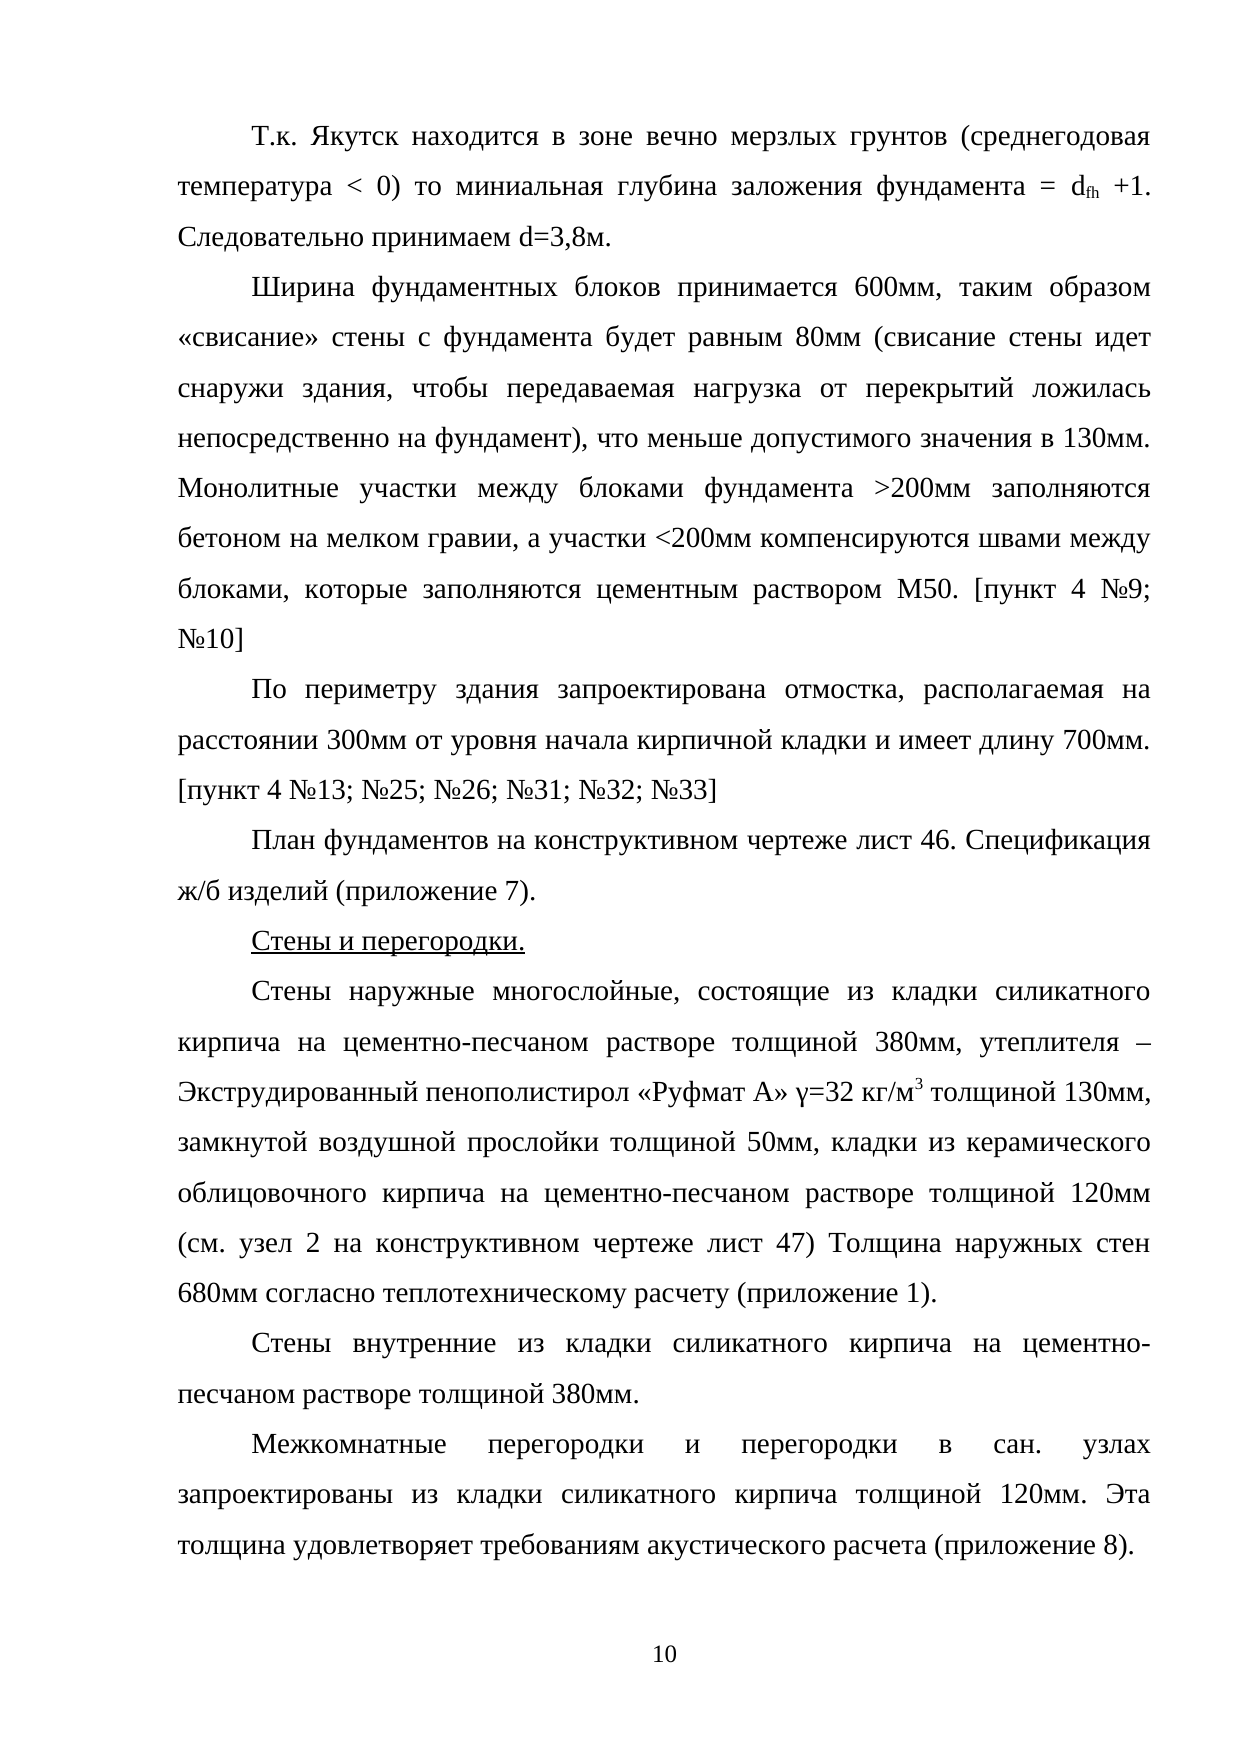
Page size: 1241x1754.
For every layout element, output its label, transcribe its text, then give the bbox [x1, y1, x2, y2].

text План фундаментов на конструктивном чертеже лист 46. Спецификация ж/б изделий (приложение 7). [177, 822, 1152, 906]
text Стены наружные многослойные, состоящие из кладки силикатного кирпича на цементно-песчаном растворе толщиной 380мм, утеплителя – Экструдированный пенополистирол «Руфмат А» γ=32 кг/м3 толщиной 130мм, замкнутой воздушной прослойки толщиной 50мм, кладки из керамического облицовочного кирпича на цементно-песчаном растворе толщиной 120мм (см. узел 2 на конструктивном чертеже лист 47) Толщина наружных стен 680мм согласно теплотехническому расчету (приложение 1). [177, 973, 1152, 1309]
text Ширина фундаментных блоков принимается 600мм, таким образом «свисание» стены с фундамента будет равным 80мм (свисание стены идет снаружи здания, чтобы передаваемая нагрузка от перекрытий ложилась непосредственно на фундамент), что меньше допустимого значения в 130мм. Монолитные участки между блоками фундамента >200мм заполняются бетоном на мелком гравии, а участки <200мм компенсируются швами между блоками, которые заполняются цементным раствором М50. [пункт 4 №9; №10] [177, 269, 1152, 655]
text Межкомнатные перегородки и перегородки в сан. узлах запроектированы из кладки силикатного кирпича толщиной 120мм. Эта толщина удовлетворяет требованиям акустического расчета (приложение 8). [177, 1426, 1152, 1560]
text Стены и перегородки. [177, 923, 1152, 957]
text Стены внутренние из кладки силикатного кирпича на цементно-песчаном растворе толщиной 380мм. [177, 1326, 1152, 1409]
text Т.к. Якутск находится в зоне вечно мерзлых грунтов (среднегодовая температура < 0) то миниальная глубина заложения фундамента = dfh +1. Следовательно принимаем d=3,8м. [177, 118, 1152, 252]
text По периметру здания запроектирована отмостка, располагаемая на расстоянии 300мм от уровня начала кирпичной кладки и имеет длину 700мм. [пункт 4 №13; №25; №26; №31; №32; №33] [177, 672, 1152, 806]
